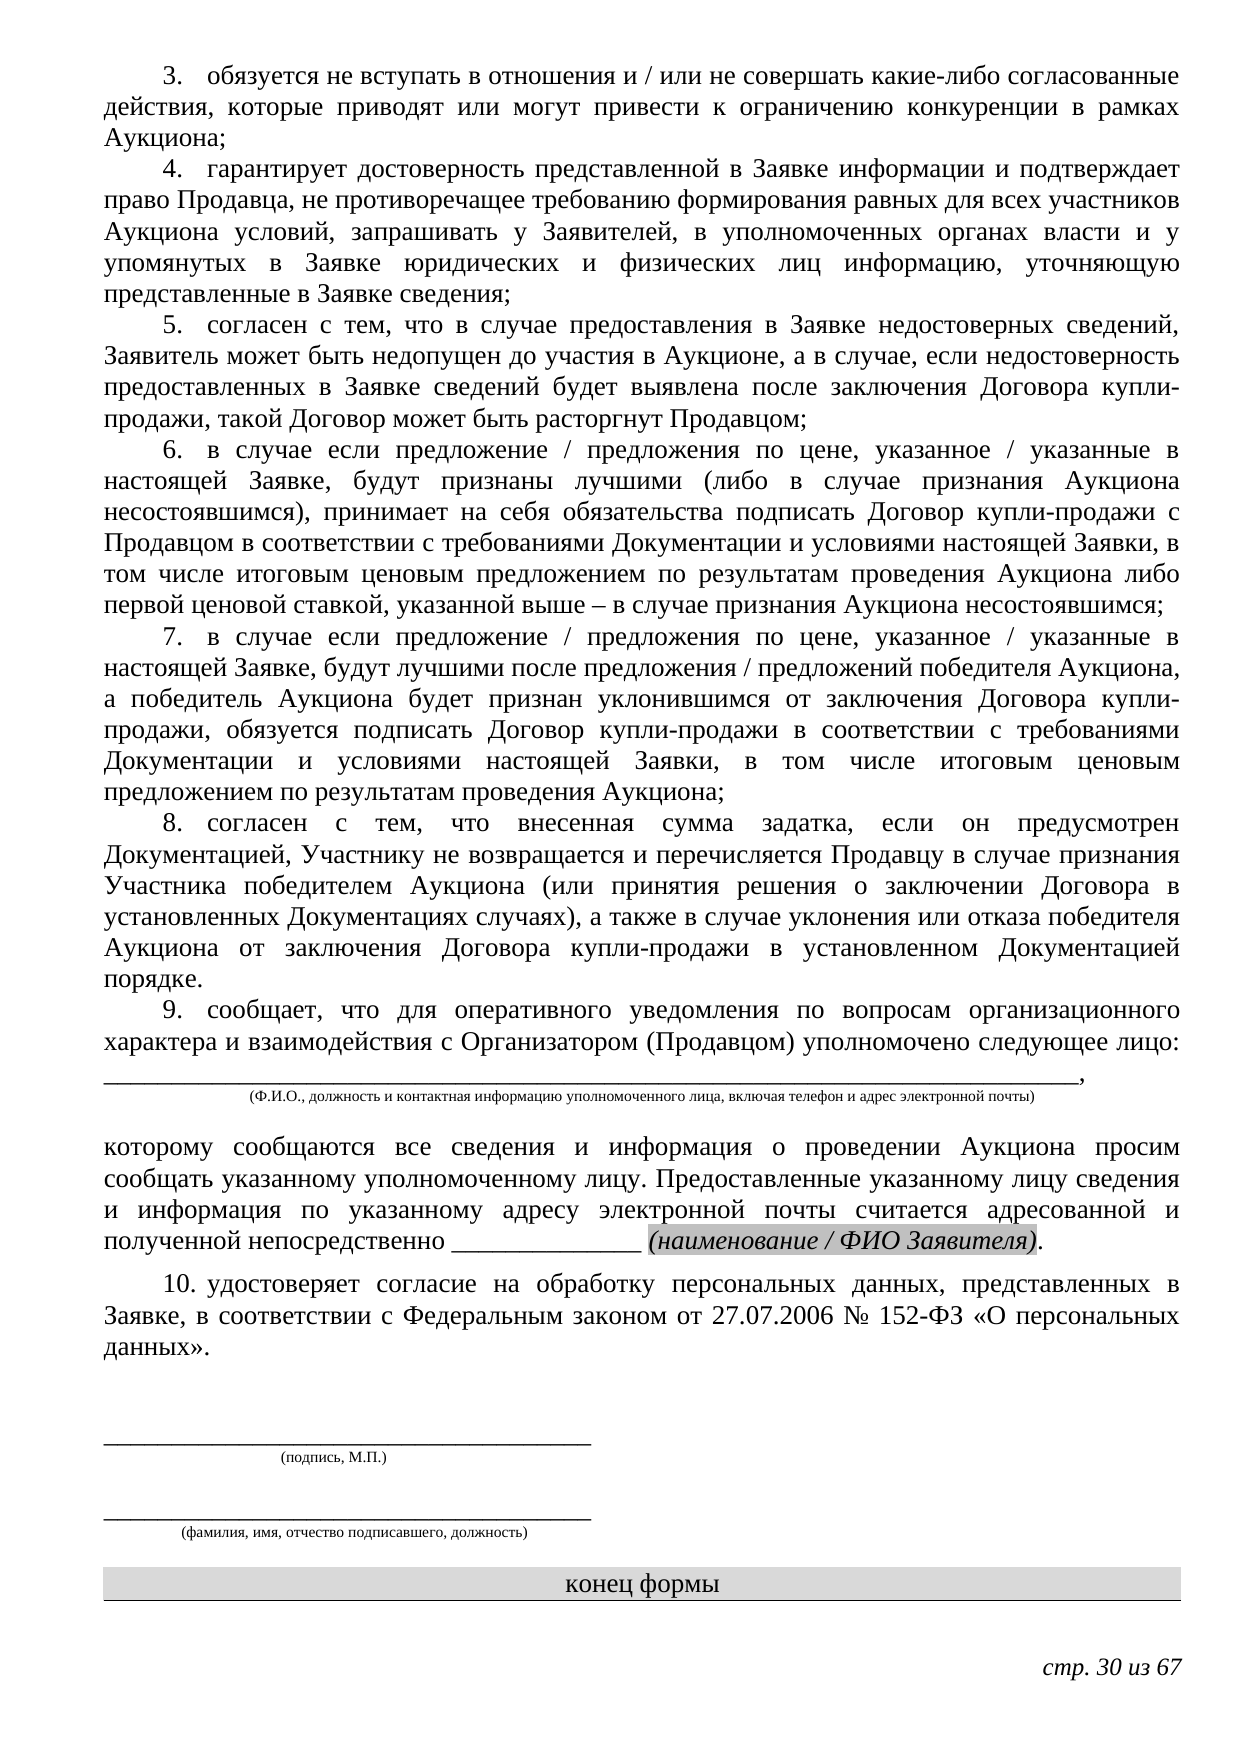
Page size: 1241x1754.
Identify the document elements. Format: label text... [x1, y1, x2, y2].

text ____________________________________ [103, 1417, 1181, 1448]
list удостоверяет согласие на обработку персональных данных, представленных в Заявке, в соответствии с Федеральным законом от 27.07.2006 № 152-ФЗ «О персональных данных». [103, 1268, 1181, 1361]
text (Ф.И.О., должность и контактная информацию уполномоченного лица, включая телефон и адрес электронной почты) [103, 1087, 1181, 1118]
text (подпись, М.П.) [103, 1448, 797, 1479]
text которому сообщаются все сведения и информация о проведении Аукциона просим сообщать указанному уполномоченному лицу. Предоставленные указанному лицу сведения и информация по указанному адресу электронной почты считается адресованной и полученной непосредственно ______________ (наименование / ФИО Заявителя). [103, 1131, 1181, 1255]
list гарантирует достоверность представленной в Заявке информации и подтверждает право Продавца, не противоречащее требованию формирования равных для всех участников Аукциона условий, запрашивать у Заявителей, в уполномоченных органах власти и у упомянутых в Заявке юридических и физических лиц информацию, уточняющую представленные в Заявке сведения; [103, 152, 1181, 308]
text конец формы [103, 1567, 1181, 1601]
list обязуется не вступать в отношения и / или не совершать какие-либо согласованные действия, которые приводят или могут привести к ограничению конкуренции в рамках Аукциона; [103, 59, 1181, 152]
list согласен с тем, что внесенная сумма задатка, если он предусмотрен Документацией, Участнику не возвращается и перечисляется Продавцу в случае признания Участника победителем Аукциона (или принятия решения о заключении Договора в установленных Документациях случаях), а также в случае уклонения или отказа победителя Аукциона от заключения Договора купли-продажи в установленном Документацией порядке. [103, 807, 1181, 993]
list согласен с тем, что в случае предоставления в Заявке недостоверных сведений, Заявитель может быть недопущен до участия в Аукционе, а в случае, если недостоверность предоставленных в Заявке сведений будет выявлена после заключения Договора купли-продажи, такой Договор может быть расторгнут Продавцом; [103, 308, 1181, 433]
text (фамилия, имя, отчество подписавшего, должность) [103, 1523, 605, 1554]
list в случае если предложение / предложения по цене, указанное / указанные в настоящей Заявке, будут признаны лучшими (либо в случае признания Аукциона несостоявшимся), принимает на себя обязательства подписать Договор купли-продажи с Продавцом в соответствии с требованиями Документации и условиями настоящей Заявки, в том числе итоговым ценовым предложением по результатам проведения Аукциона либо первой ценовой ставкой, указанной выше – в случае признания Аукциона несостоявшимся; [103, 433, 1181, 620]
list в случае если предложение / предложения по цене, указанное / указанные в настоящей Заявке, будут лучшими после предложения / предложений победителя Аукциона, а победитель Аукциона будет признан уклонившимся от заключения Договора купли-продажи, обязуется подписать Договор купли-продажи в соответствии с требованиями Документации и условиями настоящей Заявки, в том числе итоговым ценовым предложением по результатам проведения Аукциона; [103, 620, 1181, 807]
text ____________________________________ [103, 1492, 1181, 1523]
list сообщает, что для оперативного уведомления по вопросам организационного характера и взаимодействия с Организатором (Продавцом) уполномочено следующее лицо: ________________________________________________________________________, [103, 993, 1181, 1087]
